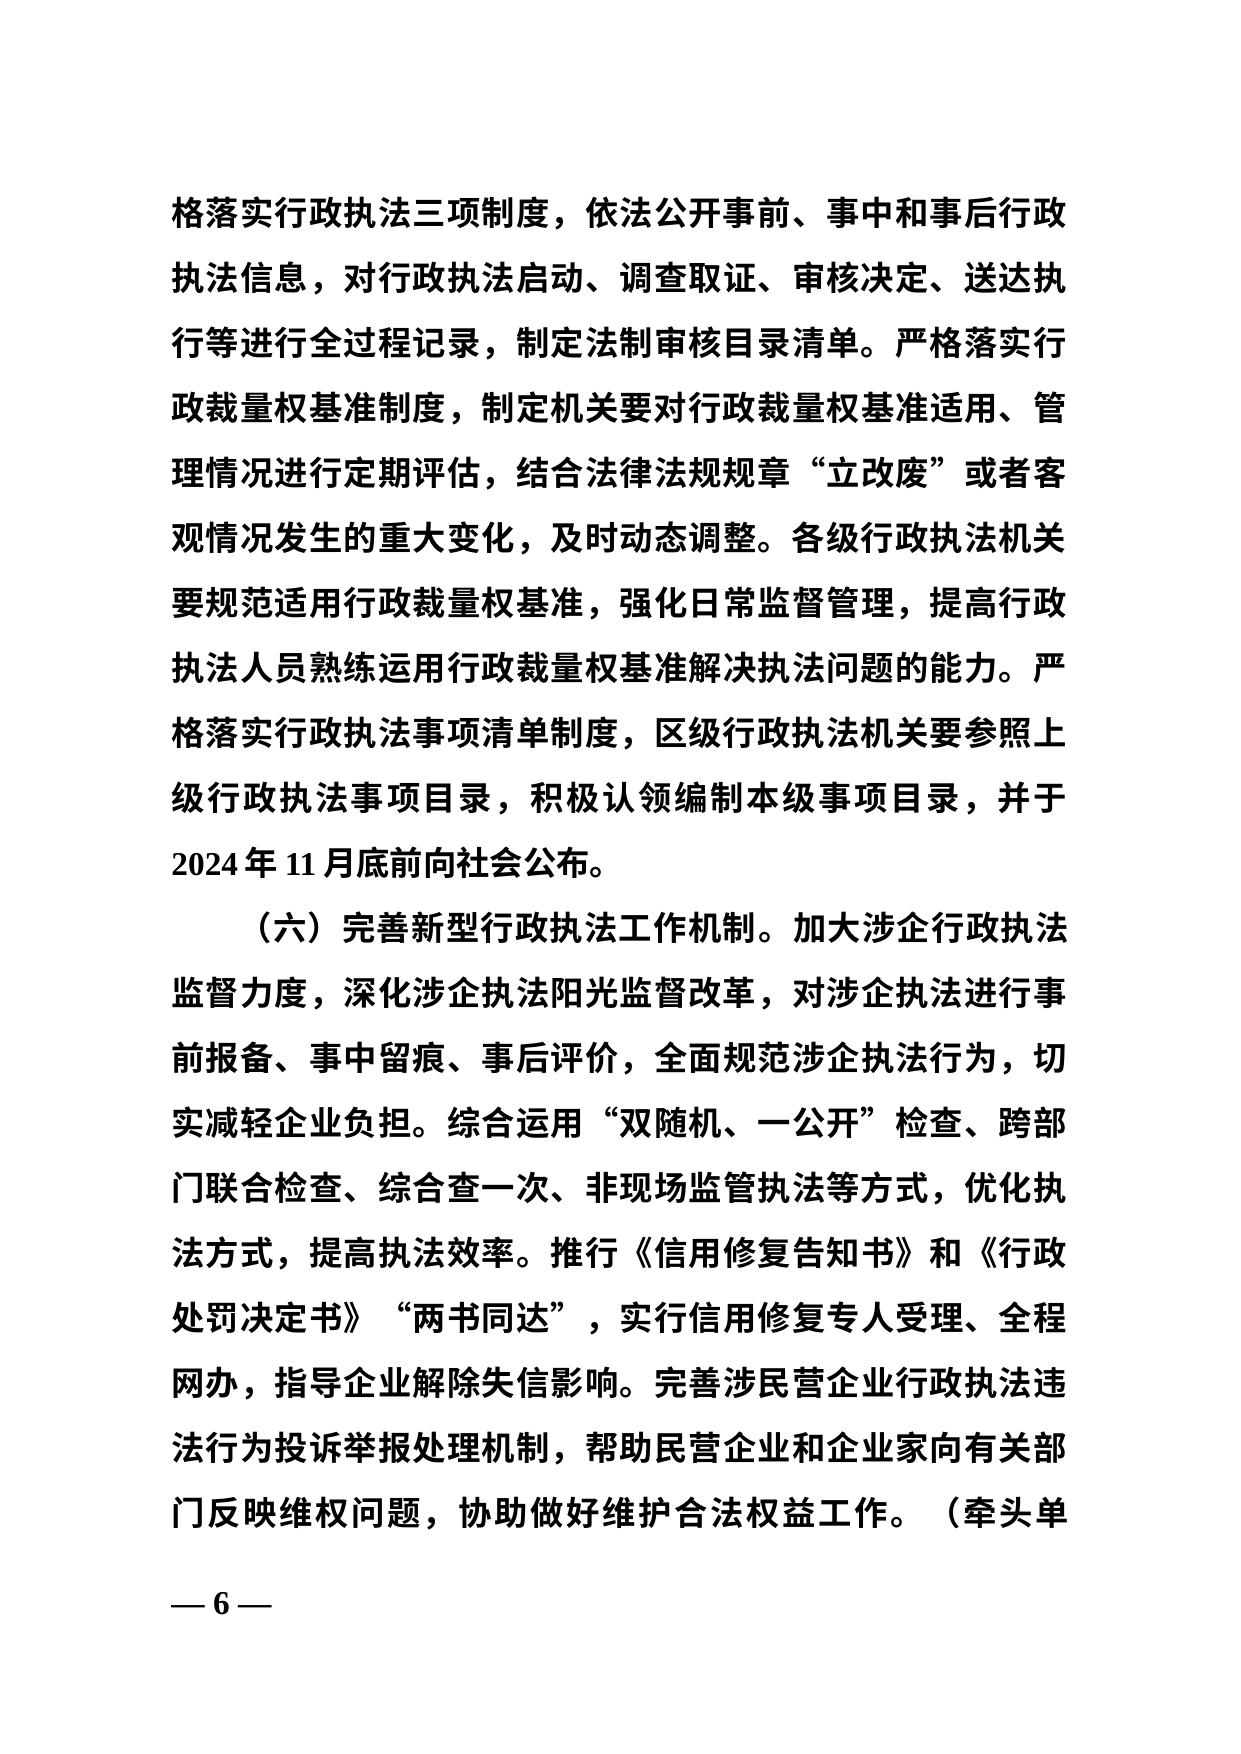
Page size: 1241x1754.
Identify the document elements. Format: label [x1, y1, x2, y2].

text [171, 178, 1069, 893]
text [171, 893, 1069, 1543]
